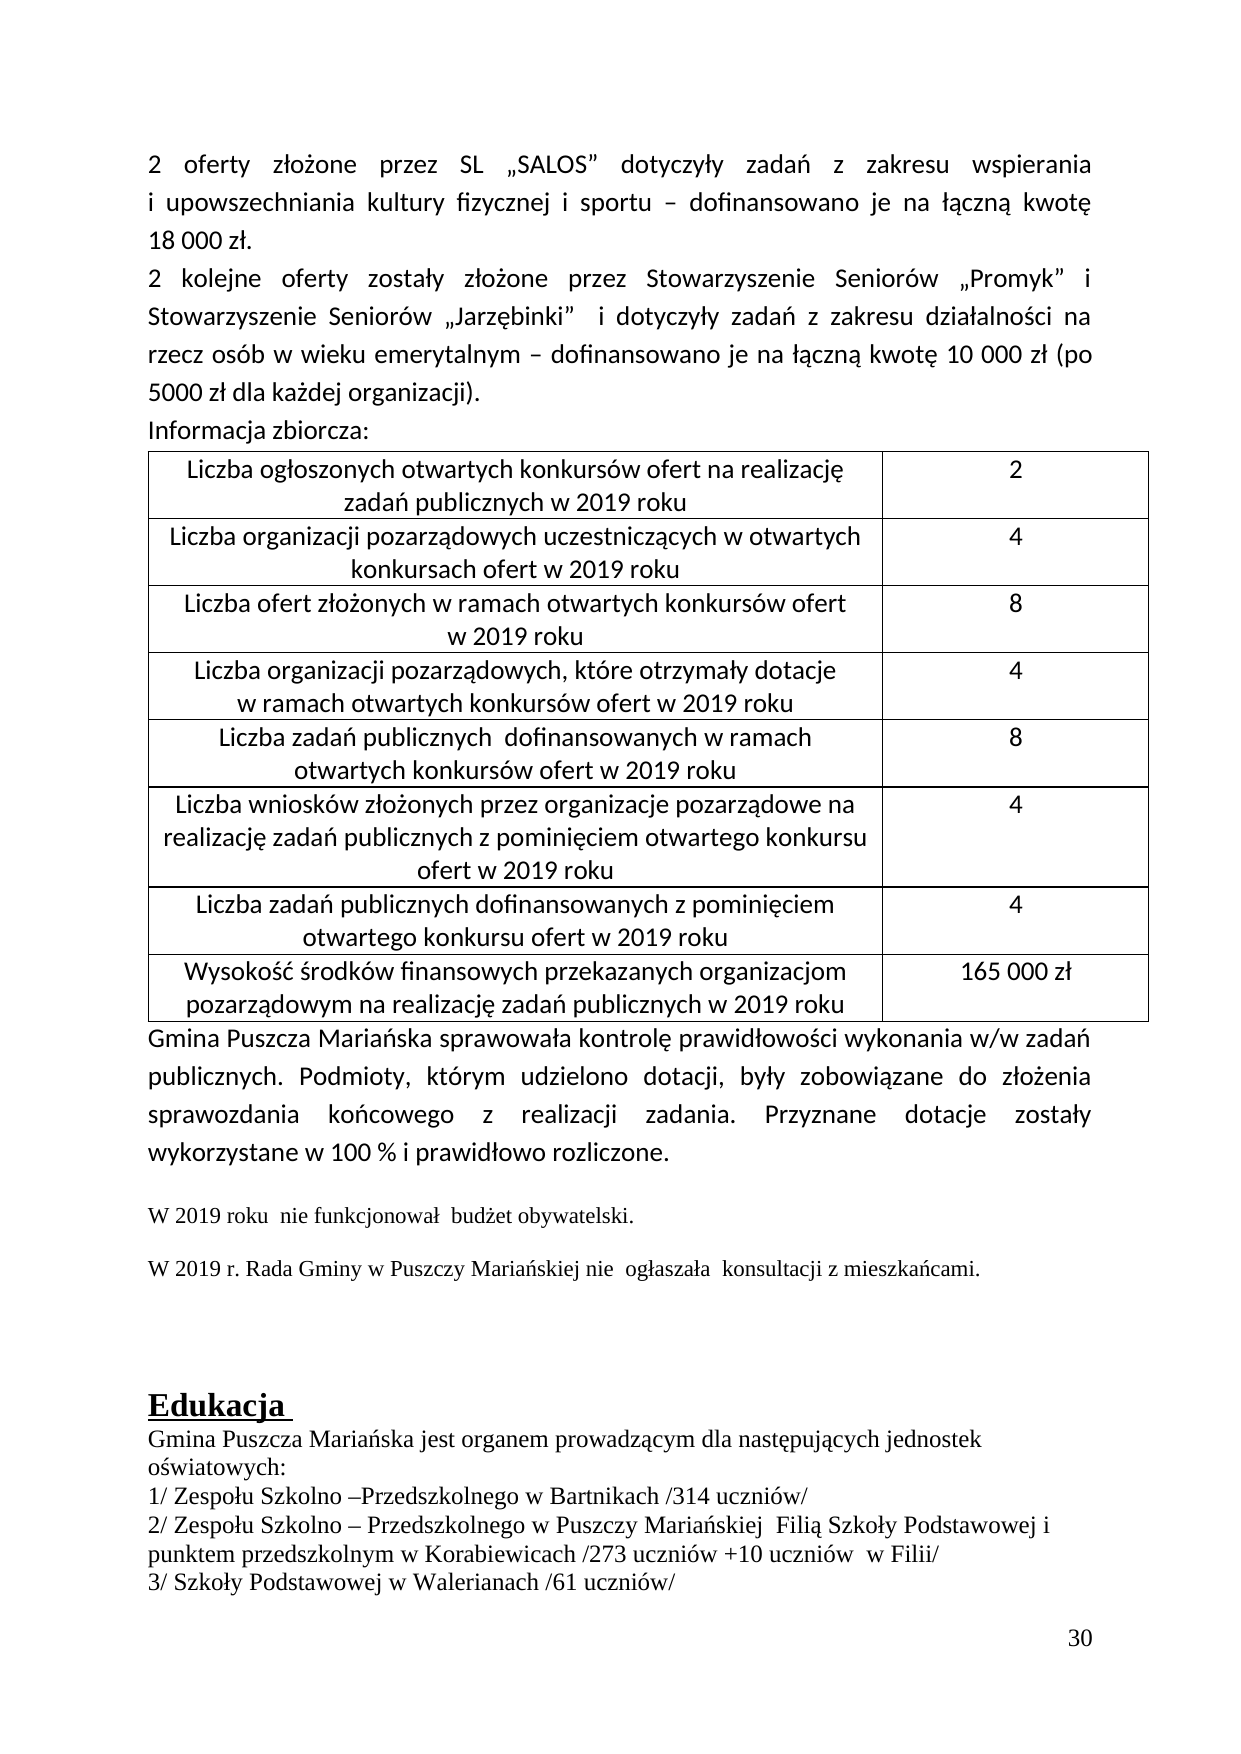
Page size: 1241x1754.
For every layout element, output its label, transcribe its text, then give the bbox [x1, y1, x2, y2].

text 2/ Zespołu Szkolno – Przedszkolnego w Puszczy Mariańskiej Filią Szkoły Podstawowej i punktem przedszkolnym w Korabiewicach /273 uczniów +10 uczniów w Filii/ [148, 1510, 1093, 1567]
table_cell Liczba organizacji pozarządowych uczestniczących w otwartych konkursach ofert w 2019 roku [149, 519, 882, 585]
table_cell Liczba wniosków złożonych przez organizacje pozarządowe na realizację zadań publicznych z pominięciem otwartego konkursu ofert w 2019 roku [149, 788, 882, 886]
table_cell Liczba ofert złożonych w ramach otwartych konkursów ofert w 2019 roku [149, 586, 882, 652]
text W 2019 roku nie funkcjonował budżet obywatelski. [148, 1202, 1093, 1228]
table_cell 8 [883, 720, 1148, 786]
table_header Liczba ogłoszonych otwartych konkursów ofert na realizację zadań publicznych w 2019 roku [149, 452, 882, 518]
table_cell 165 000 zł [883, 955, 1148, 1021]
table_cell 4 [883, 888, 1148, 953]
text 1/ Zespołu Szkolno –Przedszkolnego w Bartnikach /314 uczniów/ [148, 1481, 1093, 1510]
text Gmina Puszcza Mariańska sprawowała kontrolę prawidłowości wykonania w/w zadań publicznych. Podmioty, którym udzielono dotacji, były zobowiązane do złożenia sprawozdania końcowego z realizacji zadania. Przyznane dotacje zostały wykorzystane w 100 % i prawidłowo rozliczone. [148, 1022, 1093, 1168]
table_cell 4 [883, 519, 1148, 585]
table_header 2 [883, 452, 1148, 518]
text Gmina Puszcza Mariańska jest organem prowadzącym dla następujących jednostek oświatowych: [148, 1424, 1093, 1481]
text Edukacja [148, 1385, 1093, 1424]
text 3/ Szkoły Podstawowej w Walerianach /61 uczniów/ [148, 1567, 1093, 1596]
table_cell 8 [883, 586, 1148, 652]
table_cell Wysokość środków finansowych przekazanych organizacjom pozarządowym na realizację zadań publicznych w 2019 roku [149, 955, 882, 1021]
text W 2019 r. Rada Gminy w Puszczy Mariańskiej nie ogłaszała konsultacji z mieszkańcami. [148, 1255, 1093, 1281]
table_cell Liczba zadań publicznych dofinansowanych w ramach otwartych konkursów ofert w 2019 roku [149, 720, 882, 786]
text 2 kolejne oferty zostały złożone przez Stowarzyszenie Seniorów „Promyk” i Stowarzyszenie Seniorów „Jarzębinki” i dotyczyły zadań z zakresu działalności na rzecz osób w wieku emerytalnym – dofinansowano je na łączną kwotę 10 000 zł (po 5000 zł dla każdej organizacji). [148, 261, 1093, 408]
text 2 oferty złożone przez SL „SALOS” dotyczyły zadań z zakresu wspierania i upowszechniania kultury fizycznej i sportu – dofinansowano je na łączną kwotę 18 000 zł. [148, 148, 1093, 256]
text Informacja zbiorcza: [148, 413, 1093, 446]
table_cell Liczba organizacji pozarządowych, które otrzymały dotacje w ramach otwartych konkursów ofert w 2019 roku [149, 653, 882, 719]
table_cell Liczba zadań publicznych dofinansowanych z pominięciem otwartego konkursu ofert w 2019 roku [149, 888, 882, 953]
table_cell 4 [883, 653, 1148, 719]
table_cell 4 [883, 788, 1148, 886]
